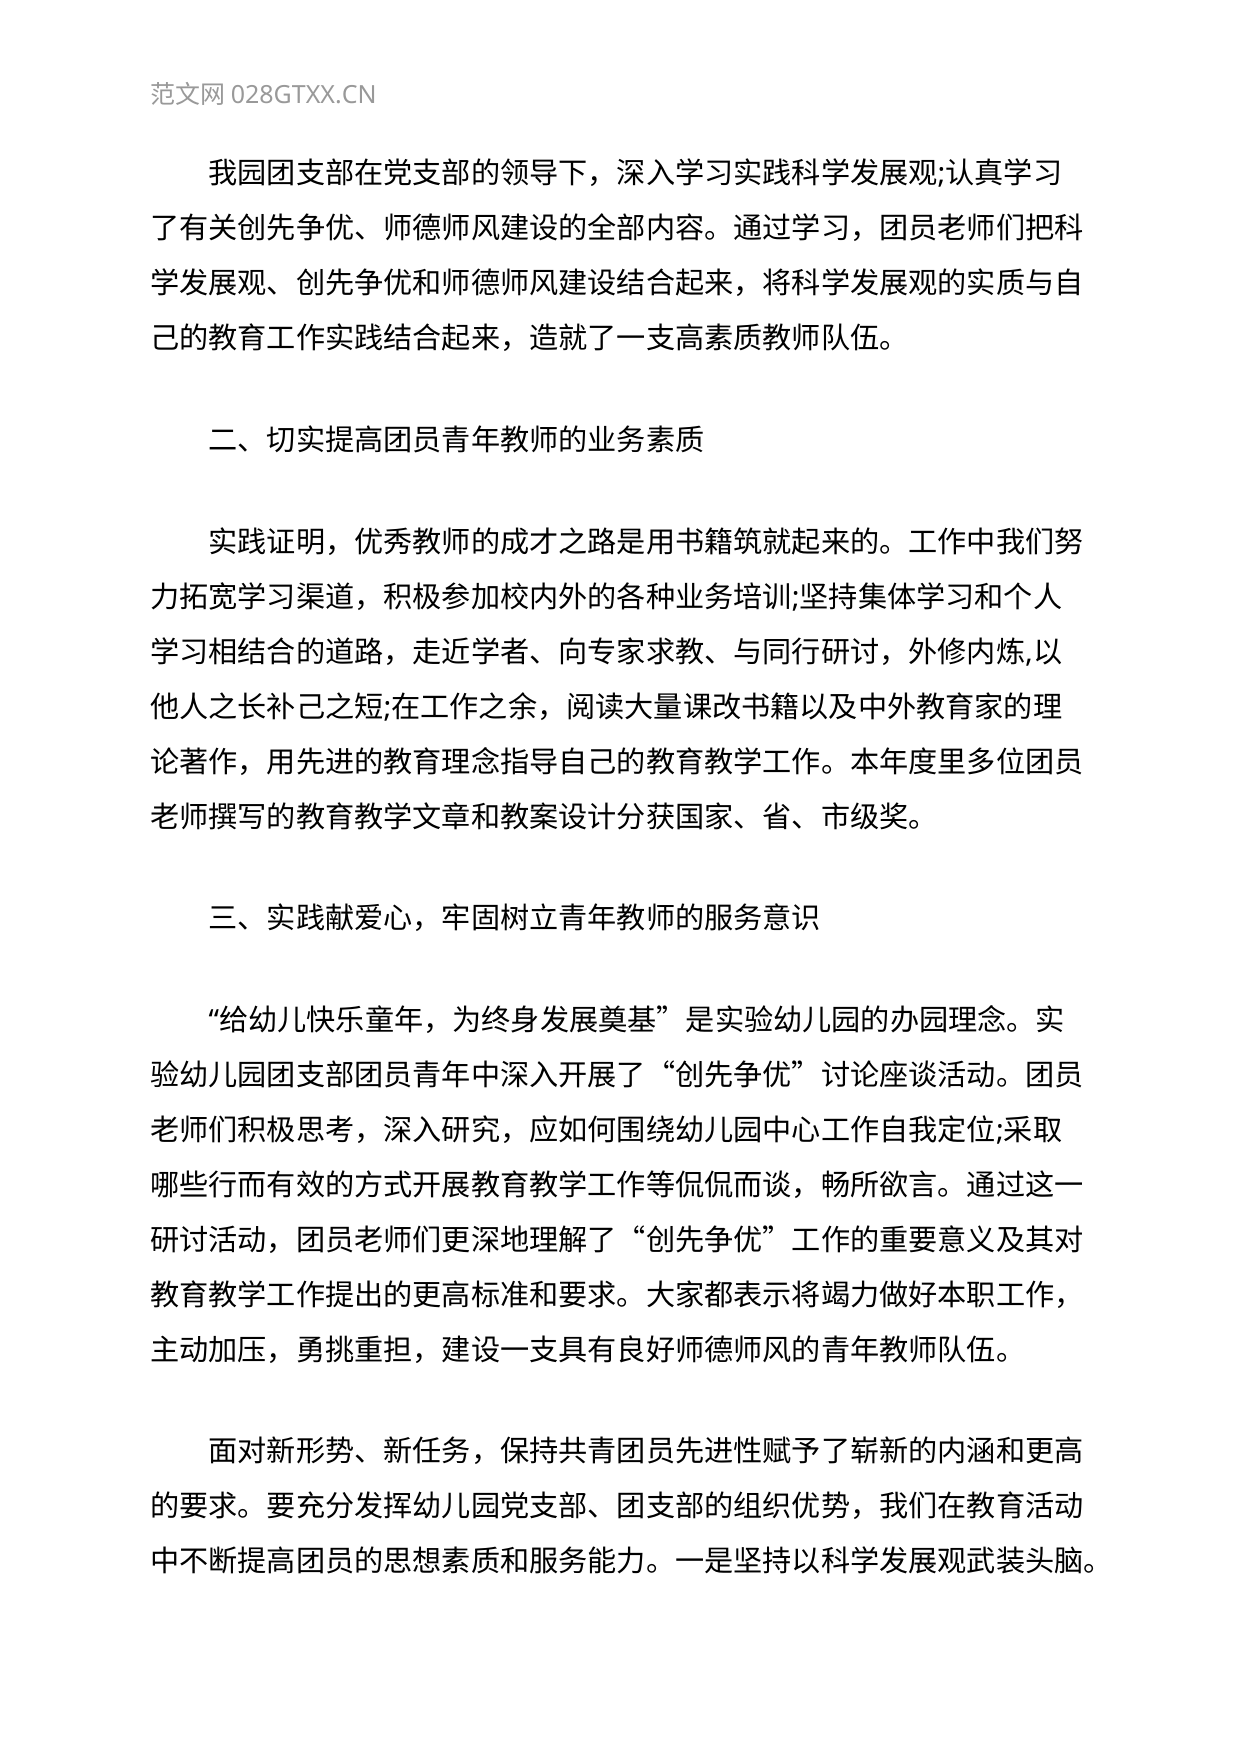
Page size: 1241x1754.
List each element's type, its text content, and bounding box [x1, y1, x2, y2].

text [150, 1428, 1090, 1580]
text 实践证明，优秀教师的成才之路是用书籍筑就起来的。工作中我们努力拓宽学习渠道，积极参加校内外的各种业务培训;坚持集体学习和个人学习相结合的道路，走近学者、向专家求教、与同行研讨，外修内炼,以他人之长补己之短;在工作之余，阅读大量课改书籍以及中外教育家的理论著作，用先进的教育理念指导自己的教育教学工作。本年度里多位团员老师撰写的教育教学文章和教案设计分获国家、省、市级奖。 [150, 518, 1090, 835]
text 三、实践献爱心，牢固树立青年教师的服务意识 [150, 895, 1090, 937]
text 我园团支部在党支部的领导下，深入学习实践科学发展观;认真学习了有关创先争优、师德师风建设的全部内容。通过学习，团员老师们把科学发展观、创先争优和师德师风建设结合起来，将科学发展观的实质与自己的教育工作实践结合起来，造就了一支高素质教师队伍。 [150, 150, 1090, 357]
text “给幼儿快乐童年，为终身发展奠基”是实验幼儿园的办园理念。实验幼儿园团支部团员青年中深入开展了“创先争优”讨论座谈活动。团员老师们积极思考，深入研究，应如何围绕幼儿园中心工作自我定位;采取哪些行而有效的方式开展教育教学工作等侃侃而谈，畅所欲言。通过这一研讨活动，团员老师们更深地理解了“创先争优”工作的重要意义及其对教育教学工作提出的更高标准和要求。大家都表示将竭力做好本职工作，主动加压，勇挑重担，建设一支具有良好师德师风的青年教师队伍。 [150, 997, 1090, 1368]
text 二、切实提高团员青年教师的业务素质 [150, 417, 1090, 459]
